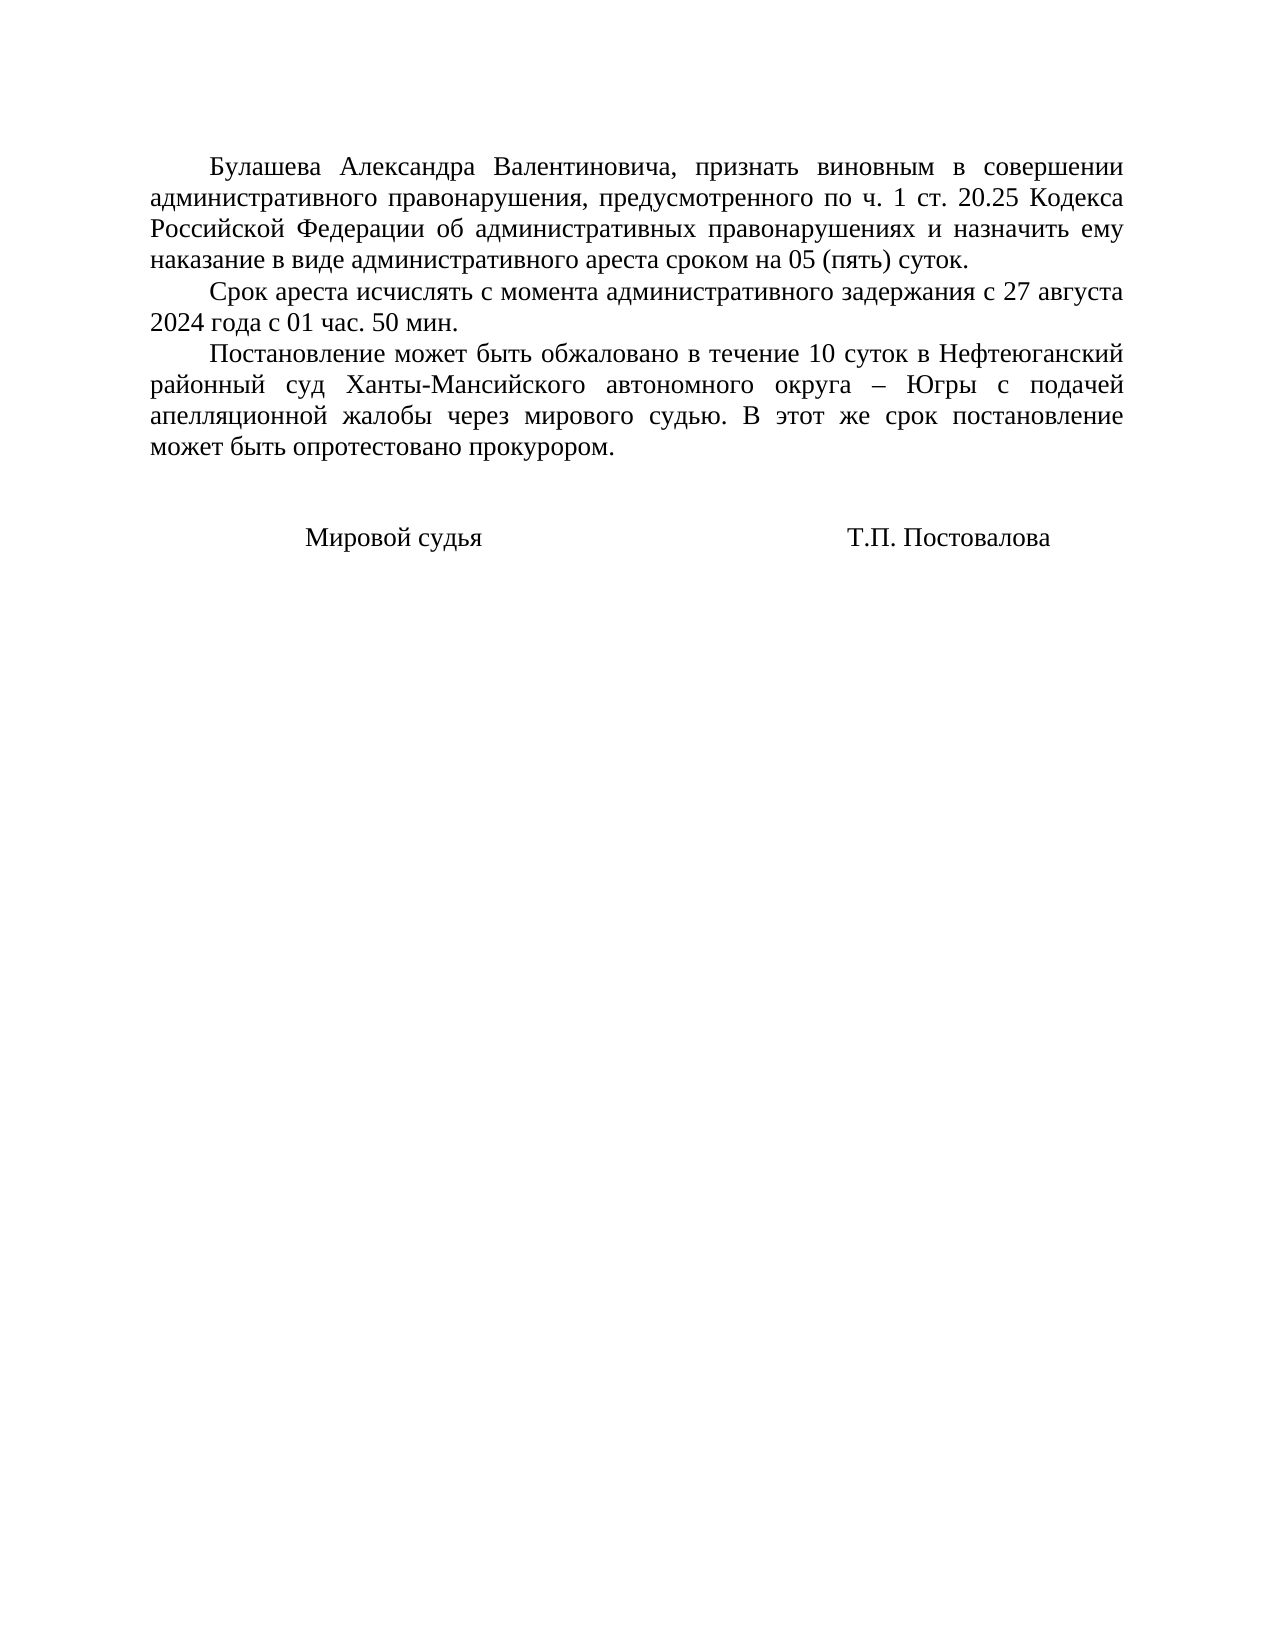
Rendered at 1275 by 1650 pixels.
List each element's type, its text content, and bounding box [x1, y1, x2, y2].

text Мировой судья Т.П. Постовалова [150, 521, 1125, 552]
text Срок ареста исчислять с момента административного задержания с 27 августа 2024 года с 01 час. 50 мин. [150, 274, 1125, 337]
text Булашева Александра Валентиновича, признать виновным в совершении административного правонарушения, предусмотренного по ч. 1 ст. 20.25 Кодекса Российской Федерации об административных правонарушениях и назначить ему наказание в виде административного ареста сроком на 05 (пять) суток. [150, 150, 1125, 274]
text Постановление может быть обжаловано в течение 10 суток в Нефтеюганский районный суд Ханты-Мансийского автономного округа – Югры с подачей апелляционной жалобы через мирового судью. В этот же срок постановление может быть опротестовано прокурором. [150, 337, 1125, 461]
